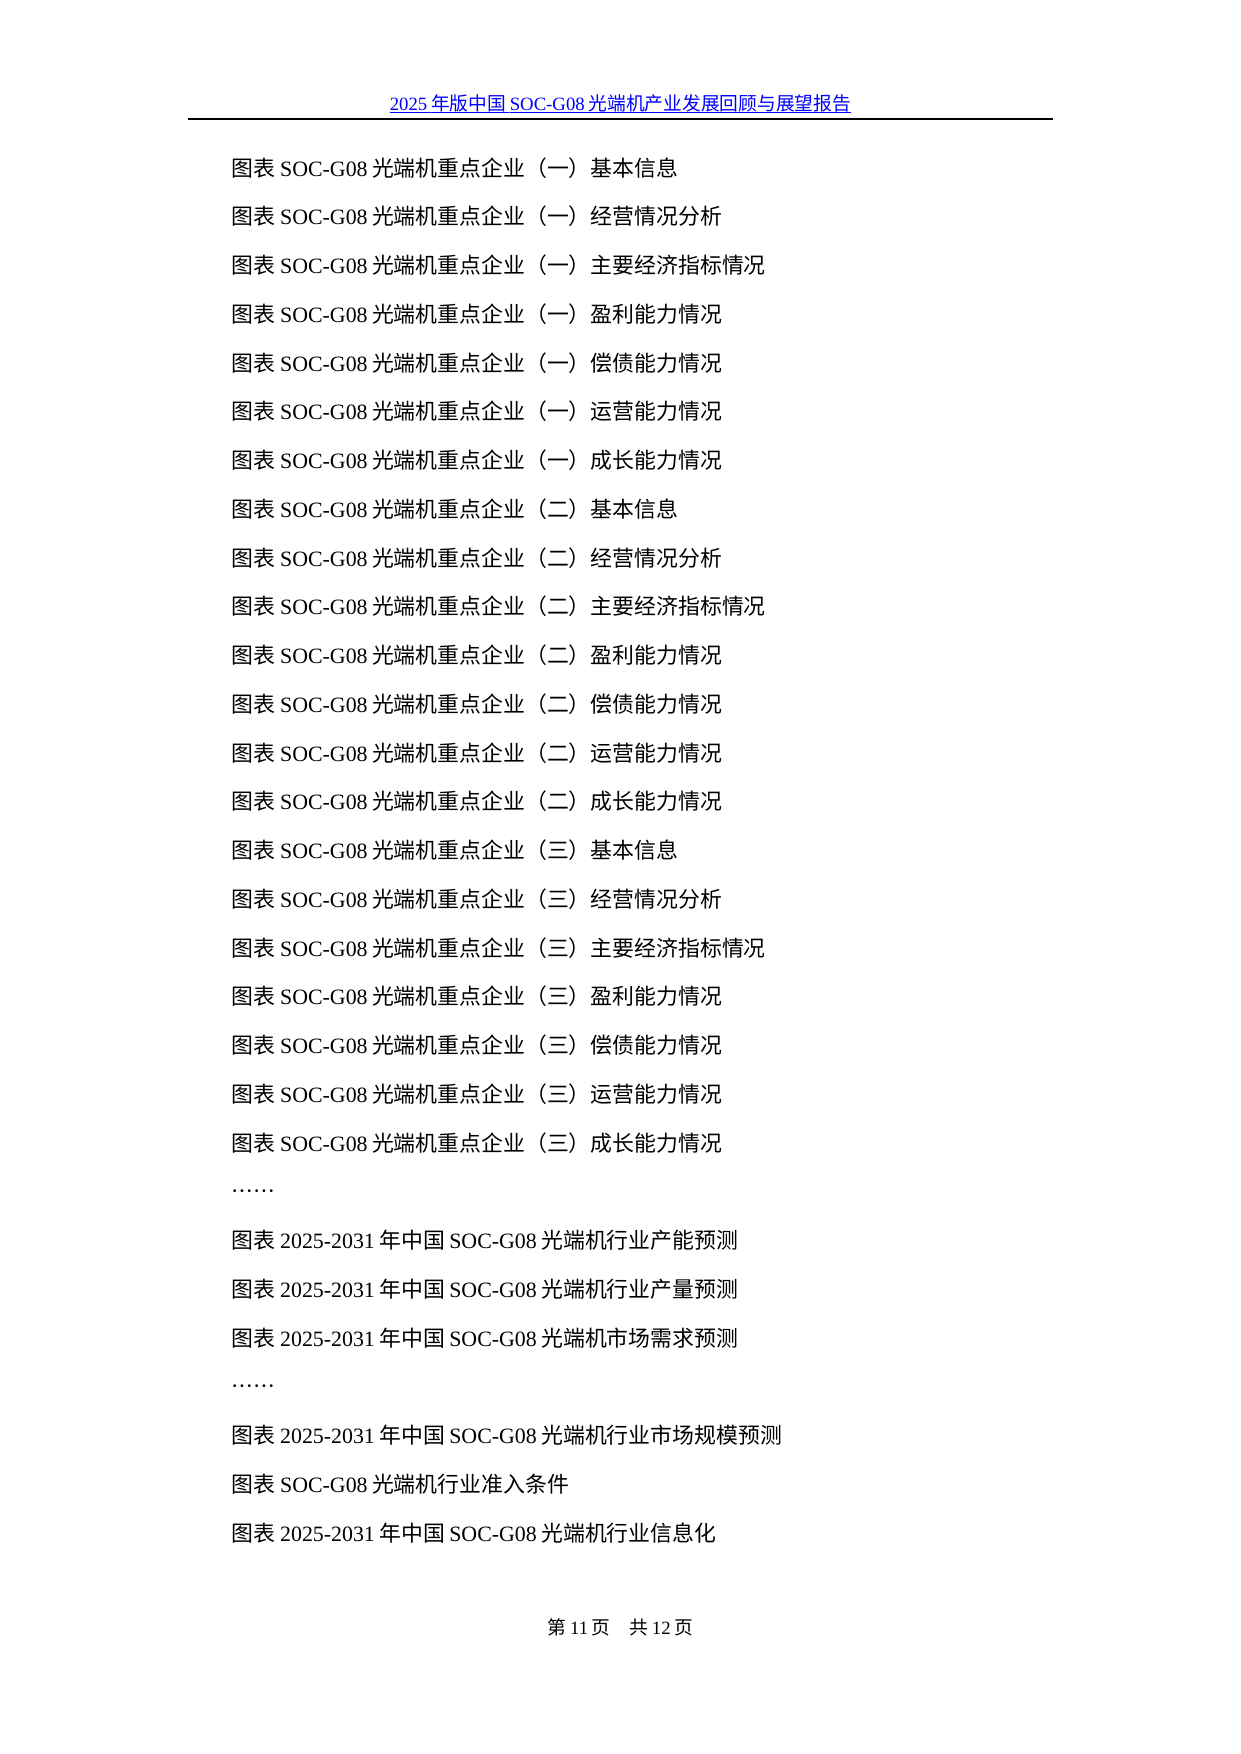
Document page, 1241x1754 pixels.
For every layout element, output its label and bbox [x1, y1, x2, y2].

text [187, 150, 1053, 1548]
